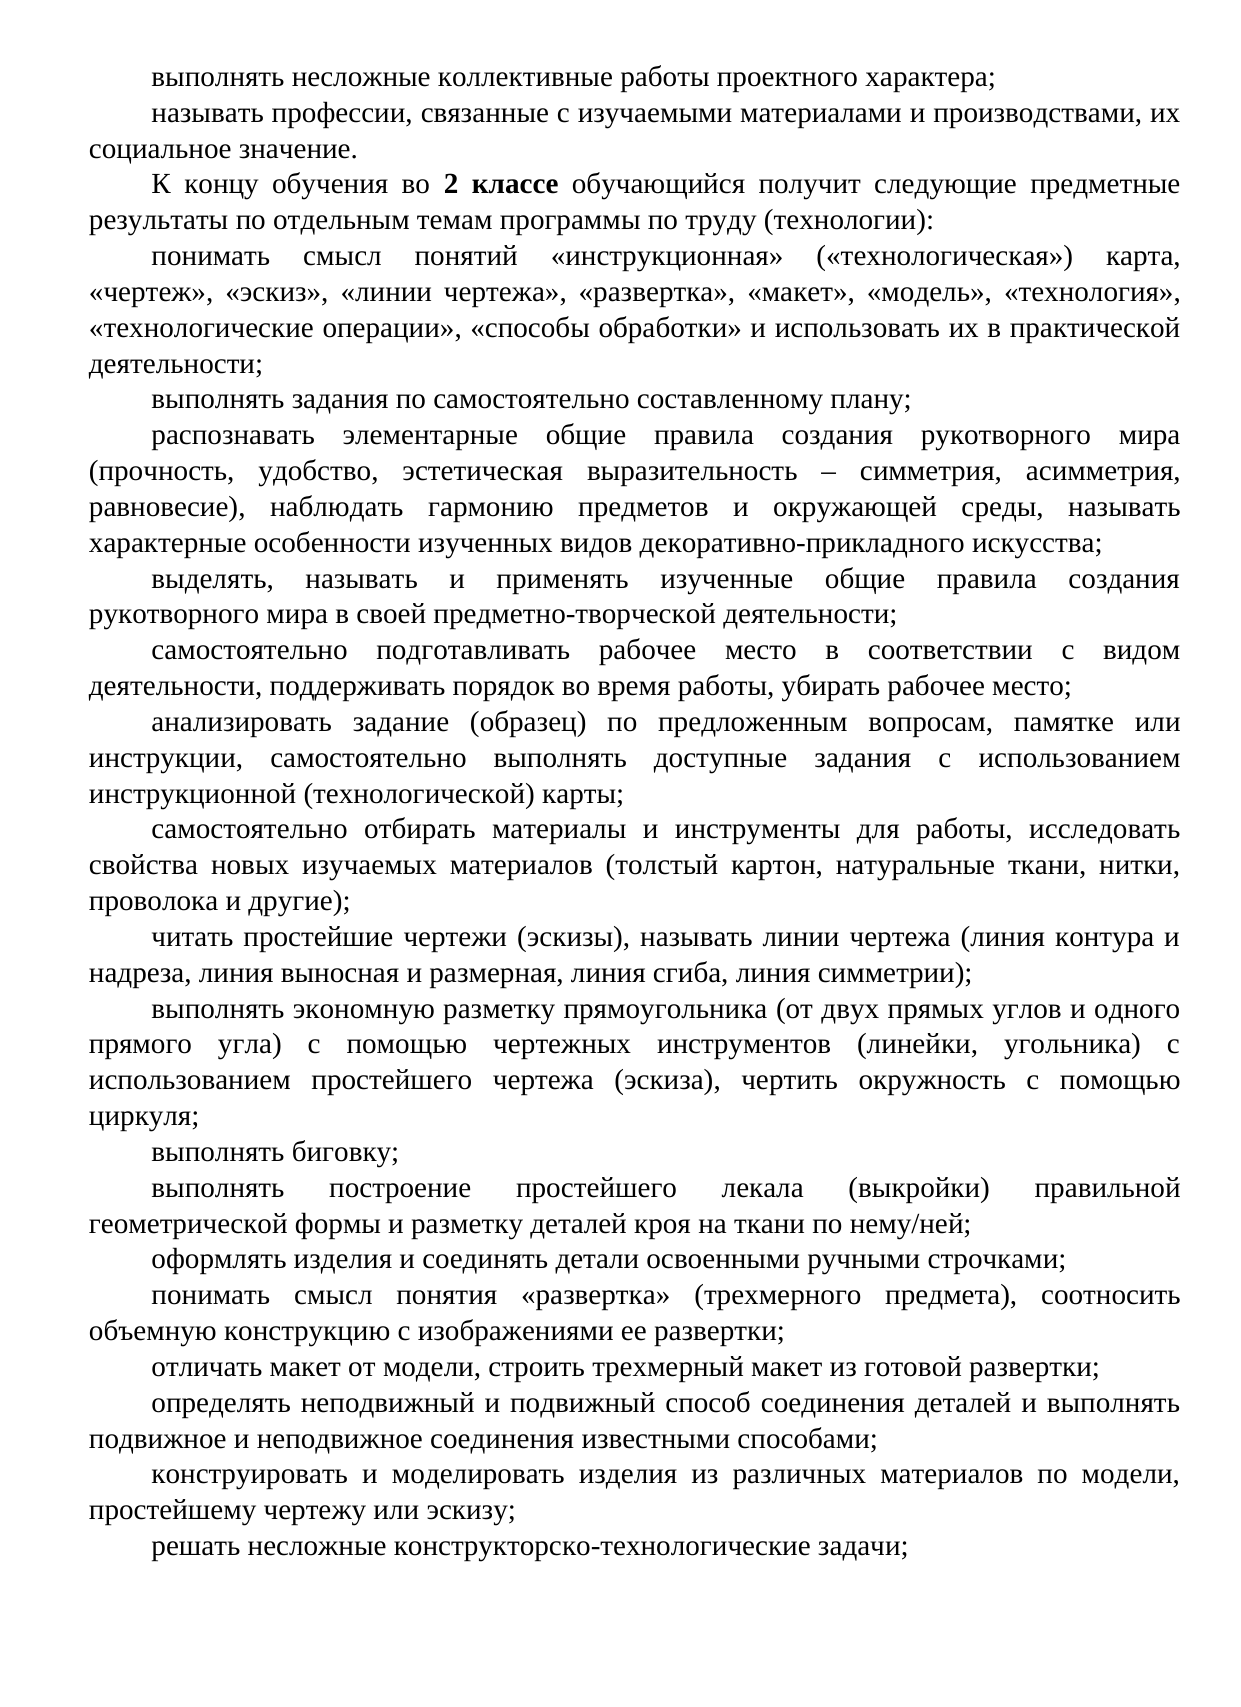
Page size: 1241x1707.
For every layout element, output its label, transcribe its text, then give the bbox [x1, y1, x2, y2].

text отличать макет от модели, строить трехмерный макет из готовой развертки; [89, 1349, 1181, 1383]
text выполнять несложные коллективные работы проектного характера; [89, 59, 1181, 93]
text выделять, называть и применять изученные общие правила создания рукотворного мира в своей предметно-творческой деятельности; [89, 561, 1181, 630]
text выполнять экономную разметку прямоугольника (от двух прямых углов и одного прямого угла) с помощью чертежных инструментов (линейки, угольника) с использованием простейшего чертежа (эскиза), чертить окружность с помощью циркуля; [89, 991, 1181, 1132]
text определять неподвижный и подвижный способ соединения деталей и выполнять подвижное и неподвижное соединения известными способами; [89, 1385, 1181, 1454]
text выполнять построение простейшего лекала (выкройки) правильной геометрической формы и разметку деталей кроя на ткани по нему/ней; [89, 1170, 1181, 1239]
text анализировать задание (образец) по предложенным вопросам, памятке или инструкции, самостоятельно выполнять доступные задания с использованием инструкционной (технологической) карты; [89, 704, 1181, 809]
text выполнять задания по самостоятельно составленному плану; [89, 382, 1181, 415]
text самостоятельно подготавливать рабочее место в соответствии с видом деятельности, поддерживать порядок во время работы, убирать рабочее место; [89, 632, 1181, 702]
text решать несложные конструкторско-технологические задачи; [89, 1528, 1181, 1562]
text понимать смысл понятий «инструкционная» («технологическая») карта, «чертеж», «эскиз», «линии чертежа», «развертка», «макет», «модель», «технология», «технологические операции», «способы обработки» и использовать их в практической деятельности; [89, 238, 1181, 379]
text самостоятельно отбирать материалы и инструменты для работы, исследовать свойства новых изучаемых материалов (толстый картон, натуральные ткани, нитки, проволока и другие); [89, 812, 1181, 917]
text К концу обучения во 2 классе обучающийся получит следующие предметные результаты по отдельным темам программы по труду (технологии): [89, 167, 1181, 236]
text распознавать элементарные общие правила создания рукотворного мира (прочность, удобство, эстетическая выразительность – симметрия, асимметрия, равновесие), наблюдать гармонию предметов и окружающей среды, называть характерные особенности изученных видов декоративно-прикладного искусства; [89, 417, 1181, 558]
text конструировать и моделировать изделия из различных материалов по модели, простейшему чертежу или эскизу; [89, 1457, 1181, 1526]
text оформлять изделия и соединять детали освоенными ручными строчками; [89, 1242, 1181, 1275]
text выполнять биговку; [89, 1134, 1181, 1168]
text называть профессии, связанные с изучаемыми материалами и производствами, их социальное значение. [89, 95, 1181, 164]
text понимать смысл понятия «развертка» (трехмерного предмета), соотносить объемную конструкцию с изображениями ее развертки; [89, 1277, 1181, 1347]
text читать простейшие чертежи (эскизы), называть линии чертежа (линия контура и надреза, линия выносная и размерная, линия сгиба, линия симметрии); [89, 919, 1181, 988]
